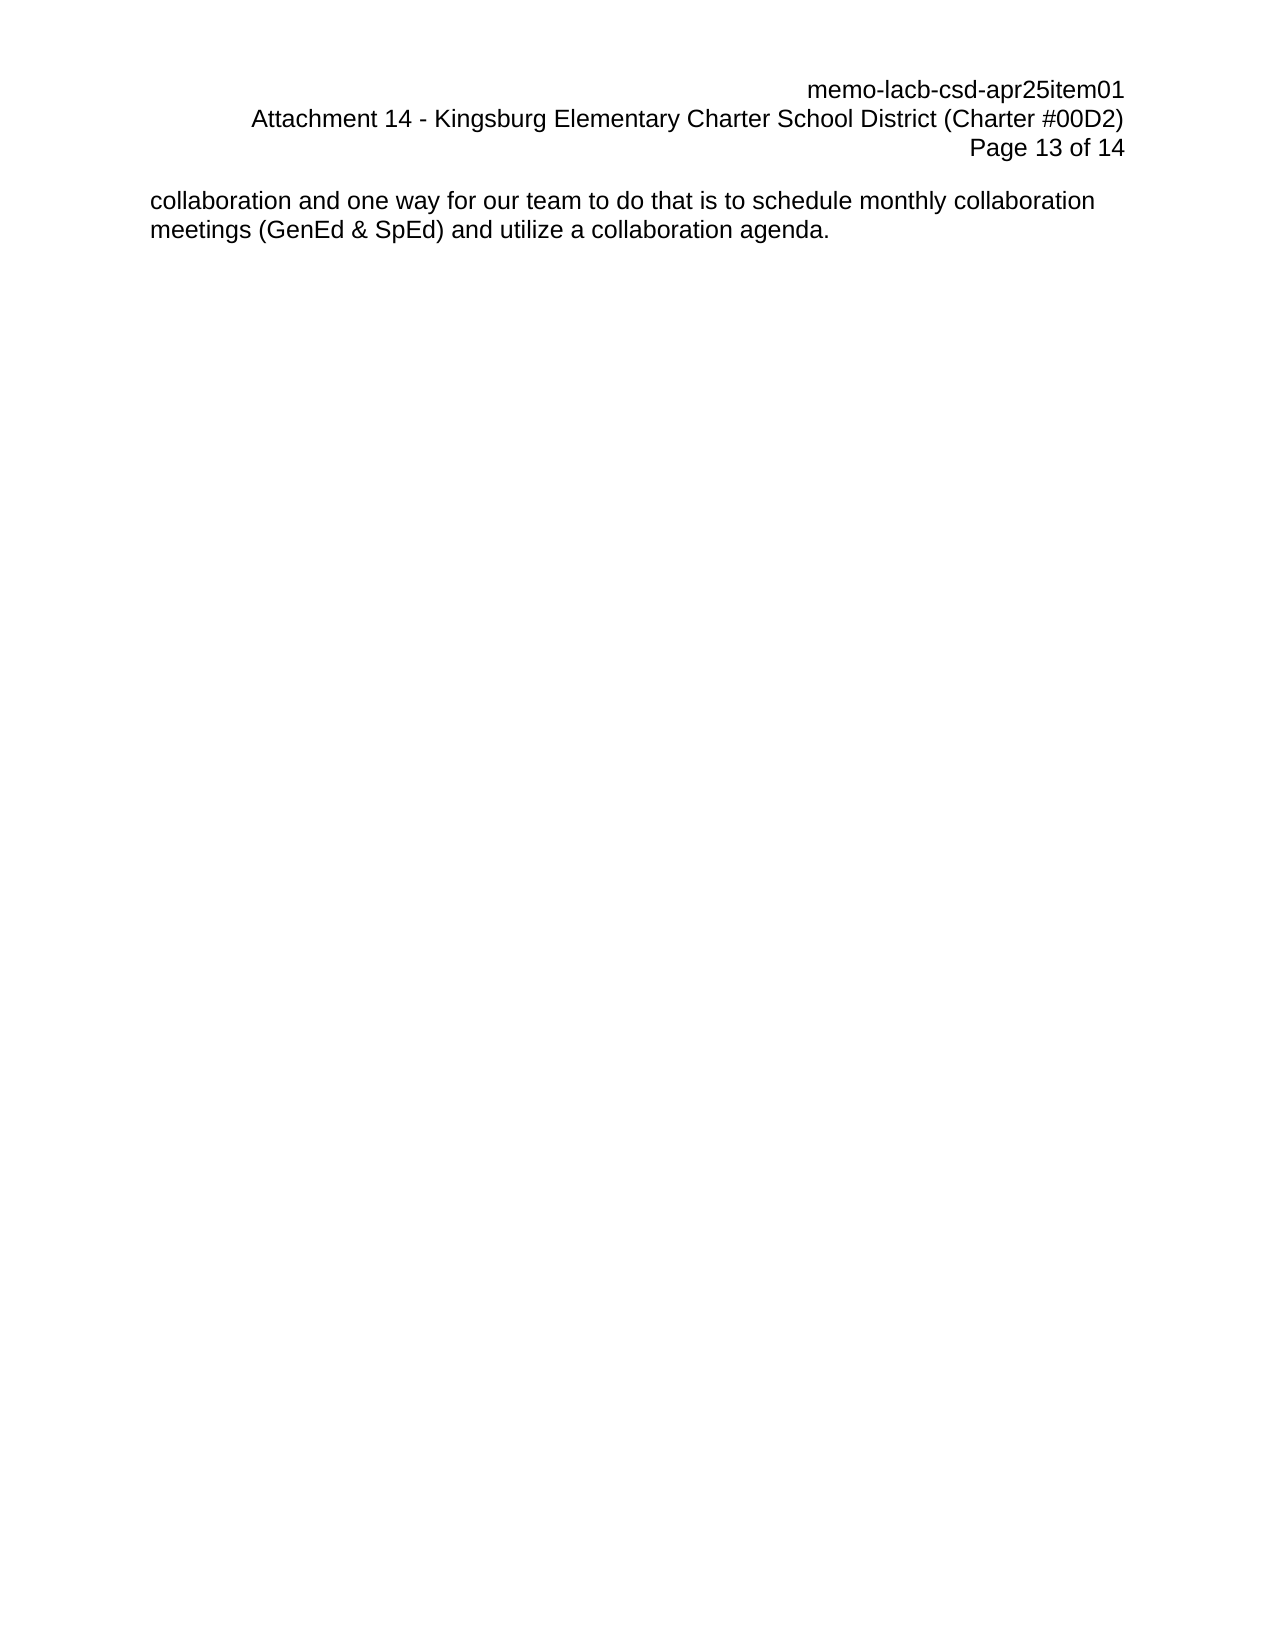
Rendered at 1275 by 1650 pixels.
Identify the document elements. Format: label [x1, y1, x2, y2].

text [150, 186, 1125, 244]
